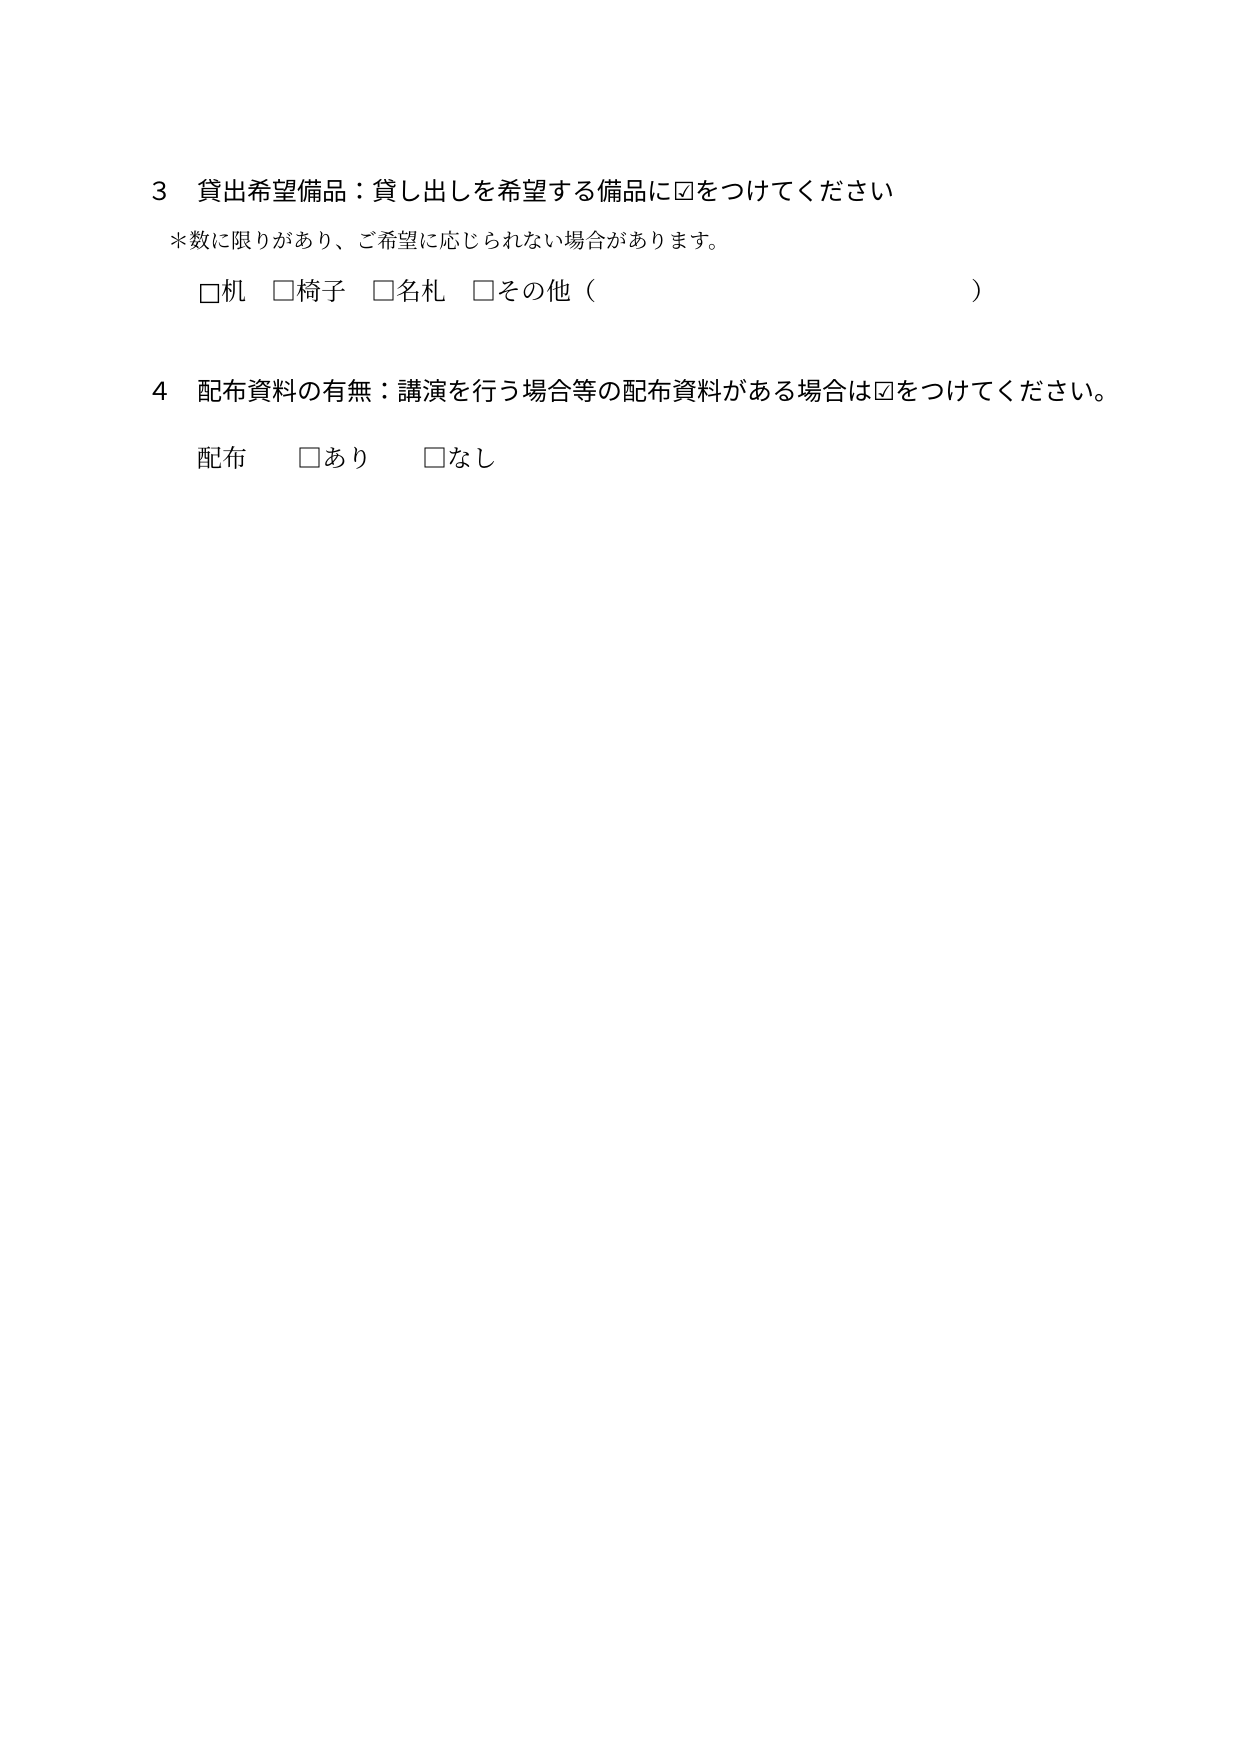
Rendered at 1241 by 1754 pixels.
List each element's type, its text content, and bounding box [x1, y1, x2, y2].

text □机 □椅子 □名札 □その他（ ） [148, 256, 1092, 323]
text ４ 配布資料の有無：講演を行う場合等の配布資料がある場合は☑をつけてください。 [148, 356, 1152, 423]
text ３ 貸出希望備品：貸し出しを希望する備品に☑をつけてください [148, 156, 1092, 223]
text ＊数に限りがあり、ご希望に応じられない場合があります。 [148, 223, 1092, 256]
text 配布 □あり □なし [148, 423, 1092, 490]
